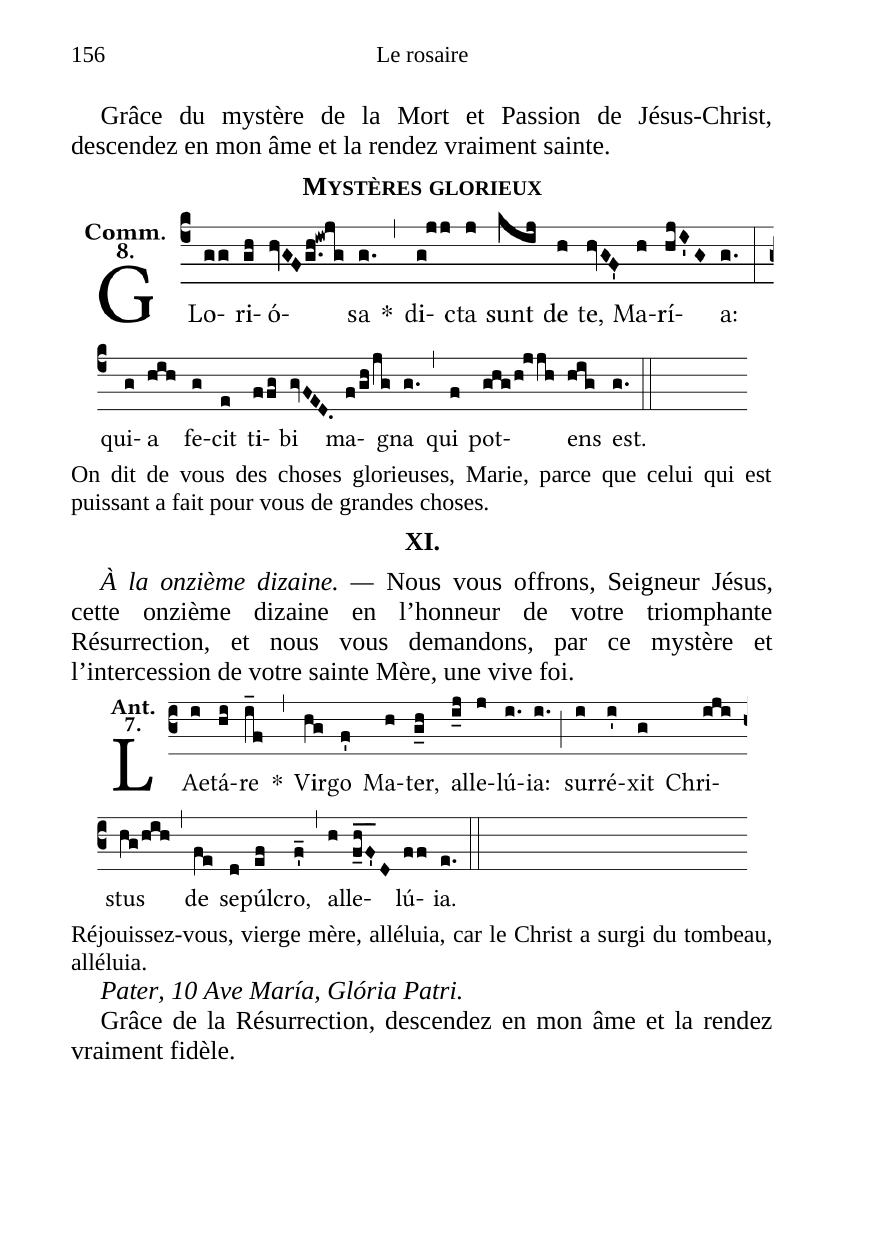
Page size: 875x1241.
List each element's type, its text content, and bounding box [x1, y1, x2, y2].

subtitle XI. [71, 526, 774, 556]
text Réjouissez-vous, vierge mère, alléluia, car le Christ a surgi du tombeau, alléluia. [71, 920, 774, 975]
text À la onzième dizaine. — Nous vous offrons, Seigneur Jésus, cette onzième dizaine en l’honneur de votre triomphante Résurrection, et nous vous demandons, par ce mystère et l’intercession de votre sainte Mère, une vive foi. [71, 566, 774, 686]
picture [97, 338, 748, 452]
picture [71, 211, 774, 330]
picture [97, 694, 748, 912]
text Pater, 10 Ave María, Glória Patri. [71, 975, 774, 1005]
subtitle Mystères glorieux [71, 171, 774, 201]
text Grâce de la Résurrection, descendez en mon âme et la rendez vraiment fidèle. [71, 1005, 774, 1065]
text Grâce du mystère de la Mort et Passion de Jésus-Christ, descendez en mon âme et la rendez vraiment sainte. [71, 100, 774, 160]
text On dit de vous des choses glorieuses, Marie, parce que celui qui est puissant a fait pour vous de grandes choses. [71, 460, 774, 516]
